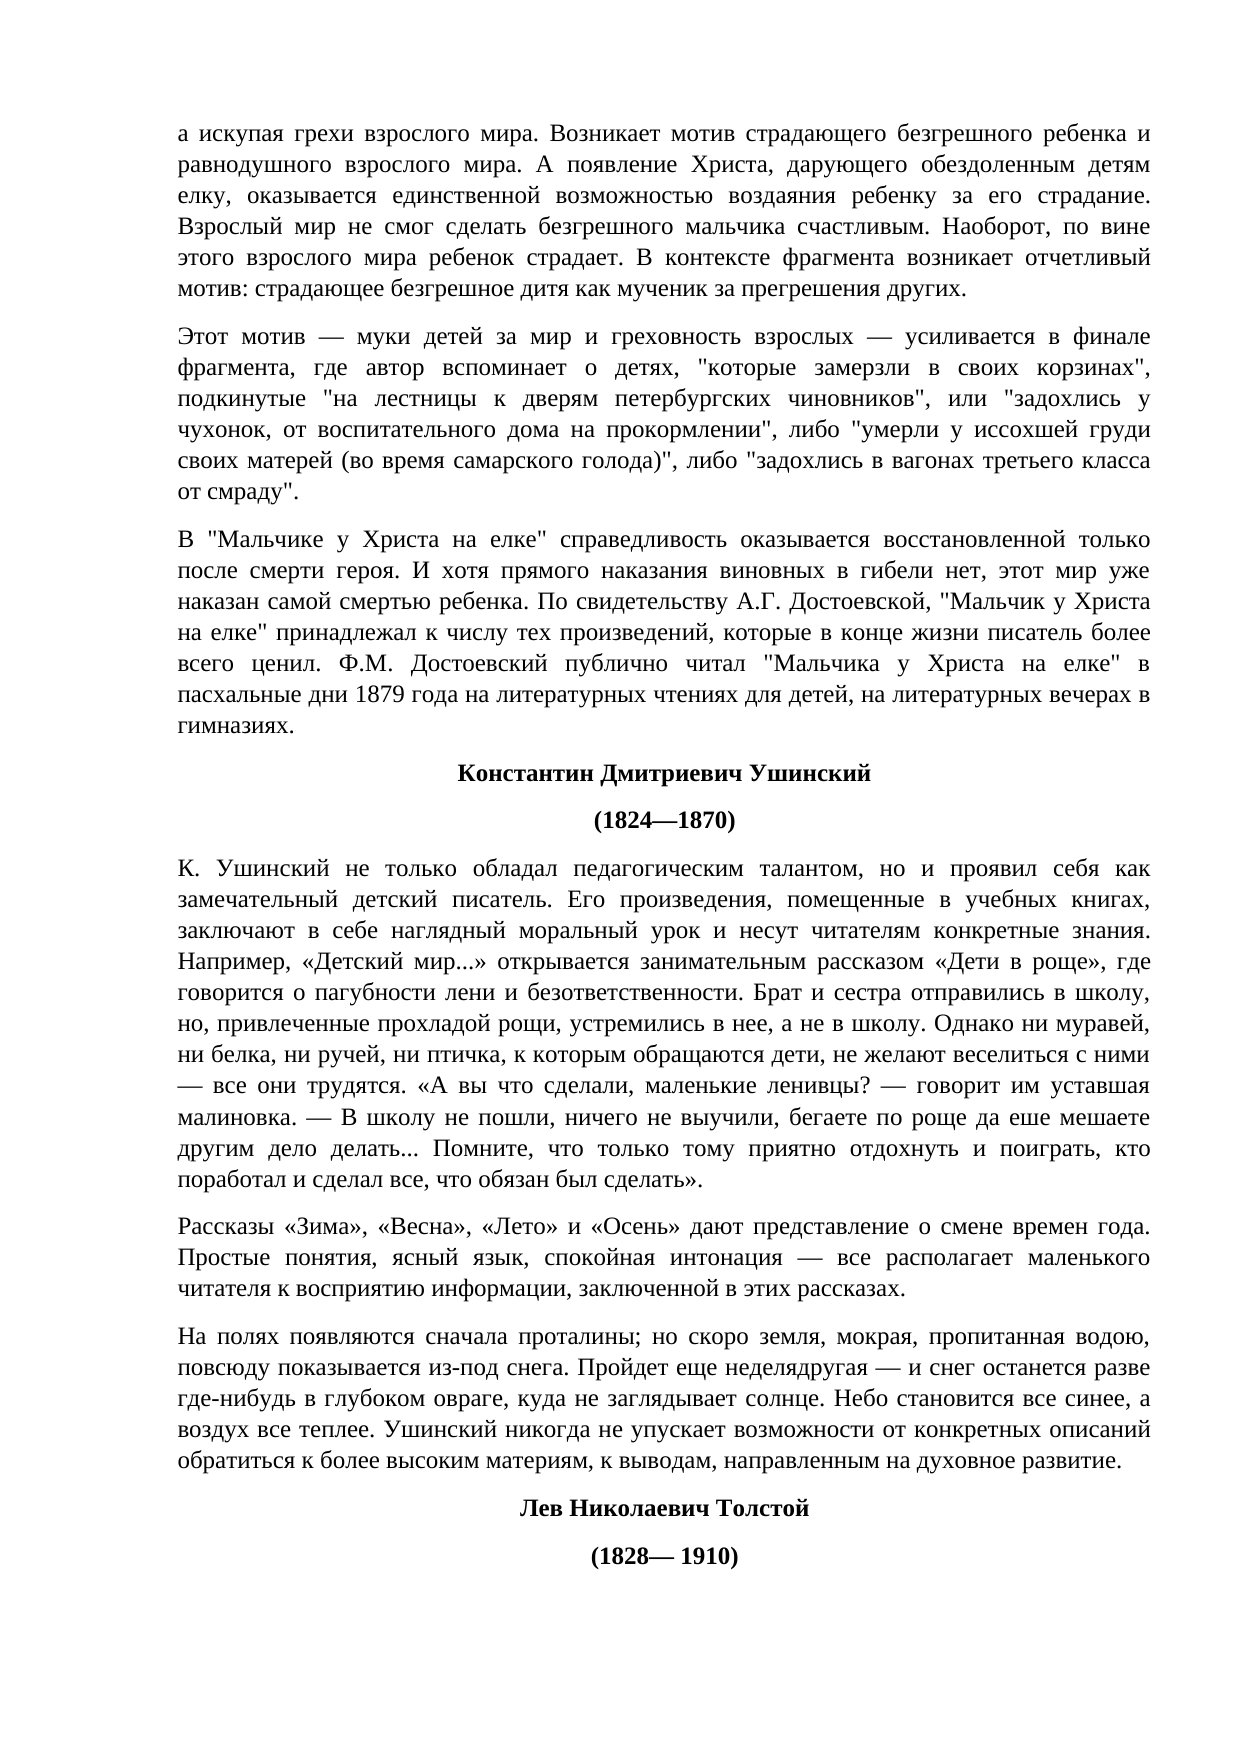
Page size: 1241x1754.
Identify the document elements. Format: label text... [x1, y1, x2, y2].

text Константин Дмитриевич Ушинский [177, 758, 1152, 787]
text Этот мотив — муки детей за мир и греховность взрослых — усиливается в финале фрагмента, где автор вспоминает о детях, "которые замерзли в своих корзинах", подкинутые "на лестницы к дверям петербургских чиновников", или "задохлись у чухонок, от воспитательного дома на прокормлении", либо "умерли у иссохшей груди своих матерей (во время самарского голода)", либо "задохлись в вагонах третьего класса от смраду". [177, 321, 1152, 505]
text К. Ушинский не только обладал педагогическим талантом, но и проявил себя как замечательный детский писатель. Его произведения, помещенные в учебных книгах, заключают в себе наглядный моральный урок и несут читателям конкретные знания. Например, «Детский мир...» открывается занимательным рассказом «Дети в роще», где говорится о пагубности лени и безответственности. Брат и сестра отправились в школу, но, привлеченные прохладой рощи, устремились в нее, а не в школу. Однако ни муравей, ни белка, ни ручей, ни птичка, к которым обращаются дети, не желают веселиться с ними — все они трудятся. «А вы что сделали, маленькие ленивцы? — говорит им уставшая малиновка. — В школу не пошли, ничего не выучили, бегаете по роще да еше мешаете другим дело делать... Помните, что только тому приятно отдохнуть и поиграть, кто поработал и сделал все, что обязан был сделать». [177, 853, 1152, 1192]
text В "Мальчике у Христа на елке" справедливость оказывается восстановленной только после смерти героя. И хотя прямого наказания виновных в гибели нет, этот мир уже наказан самой смертью ребенка. По свидетельству А.Г. Достоевской, "Мальчик у Христа на елке" принадлежал к числу тех произведений, которые в конце жизни писатель более всего ценил. Ф.М. Достоевский публично читал "Мальчика у Христа на елке" в пасхальные дни 1879 года на литературных чтениях для детей, на литературных вечерах в гимназиях. [177, 524, 1152, 739]
text Рассказы «Зима», «Весна», «Лето» и «Осень» дают представление о смене времен года. Простые понятия, ясный язык, спокойная интонация — все располагает маленького читателя к восприятию информации, заключенной в этих рассказах. [177, 1211, 1152, 1302]
text (1824—1870) [177, 806, 1152, 834]
text (1828— 1910) [177, 1541, 1152, 1569]
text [177, 118, 1152, 302]
text На полях появляются сначала проталины; но скоро земля, мокрая, пропитанная водою, повсюду показывается из-под снега. Пройдет еще неделядругая — и снег останется разве где-нибудь в глубоком овраге, куда не заглядывает солнце. Небо становится все синее, а воздух все теплее. Ушинский никогда не упускает возможности от конкретных описаний обратиться к более высоким материям, к выводам, направленным на духовное развитие. [177, 1321, 1152, 1474]
text Лев Николаевич Толстой [177, 1493, 1152, 1522]
